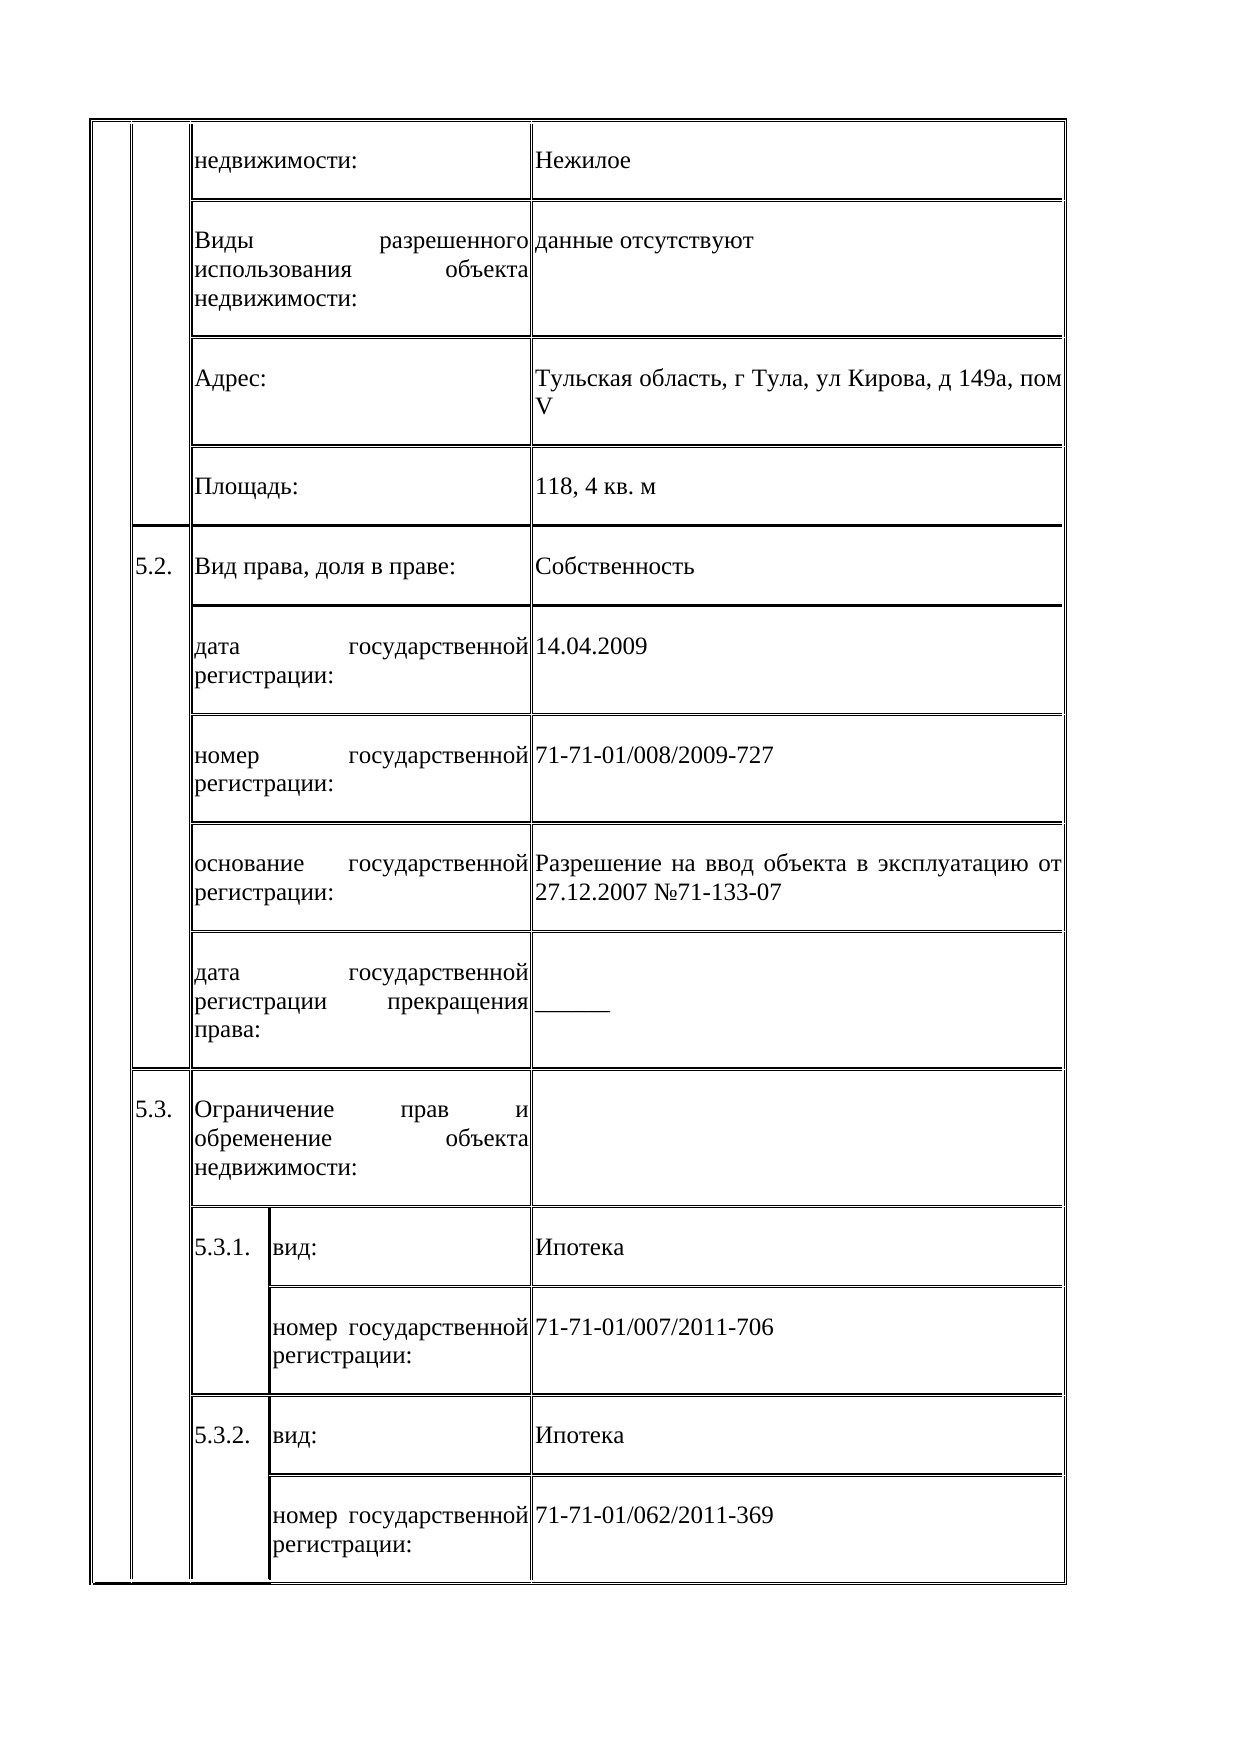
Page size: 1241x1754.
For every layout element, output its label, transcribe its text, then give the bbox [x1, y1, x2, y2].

table_cell Площадь: [193, 448, 530, 524]
table_cell 71-71-01/062/2011-369 [532, 1473, 1064, 1582]
table_cell 118, 4 кв. м [533, 444, 1064, 524]
table_cell Адрес: [193, 339, 530, 444]
table_cell Ипотека [533, 1205, 1064, 1284]
table_cell основание государственной регистрации: [193, 825, 530, 930]
table_cell ______ [532, 930, 1065, 1067]
table_cell 14.04.2009 [533, 604, 1064, 712]
table_cell дата государственной регистрации: [193, 607, 530, 712]
table_cell Нежилое [532, 122, 1064, 198]
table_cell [191, 122, 532, 198]
table_cell 5.2. [133, 527, 189, 1067]
table_cell 71-71-01/007/2011-706 [533, 1285, 1064, 1393]
table_cell вид: [271, 1208, 530, 1284]
table_cell [533, 1067, 1064, 1204]
table_cell вид: [271, 1397, 530, 1473]
table_cell Вид права, доля в праве: [193, 527, 530, 604]
table_cell Собственность [533, 524, 1064, 604]
table_cell номер государственной регистрации: [193, 716, 530, 821]
table_cell Тульская область, г Тула, ул Кирова, д 149а, пом V [533, 335, 1064, 444]
table_cell Ипотека [533, 1393, 1064, 1473]
table_cell 5.3.2. [191, 1397, 269, 1582]
table_cell 5.3.1. [193, 1208, 268, 1393]
table_cell 5.3. [132, 1067, 191, 1582]
table_cell 71-71-01/008/2009-727 [533, 713, 1064, 821]
table_cell данные отсутствуют [533, 198, 1064, 335]
table_cell Разрешение на ввод объекта в эксплуатацию oт 27.12.2007 №71-133-07 [533, 821, 1064, 930]
table_cell дата государственной регистрации прекращения права: [193, 933, 530, 1067]
table_cell номер государственной регистрации: [269, 1477, 532, 1582]
table_cell Виды разрешенного использования объекта недвижимости: [193, 202, 530, 335]
table_cell Ограничение прав и обременение объекта недвижимости: [193, 1071, 530, 1204]
table_cell номер государственной регистрации: [271, 1288, 530, 1393]
